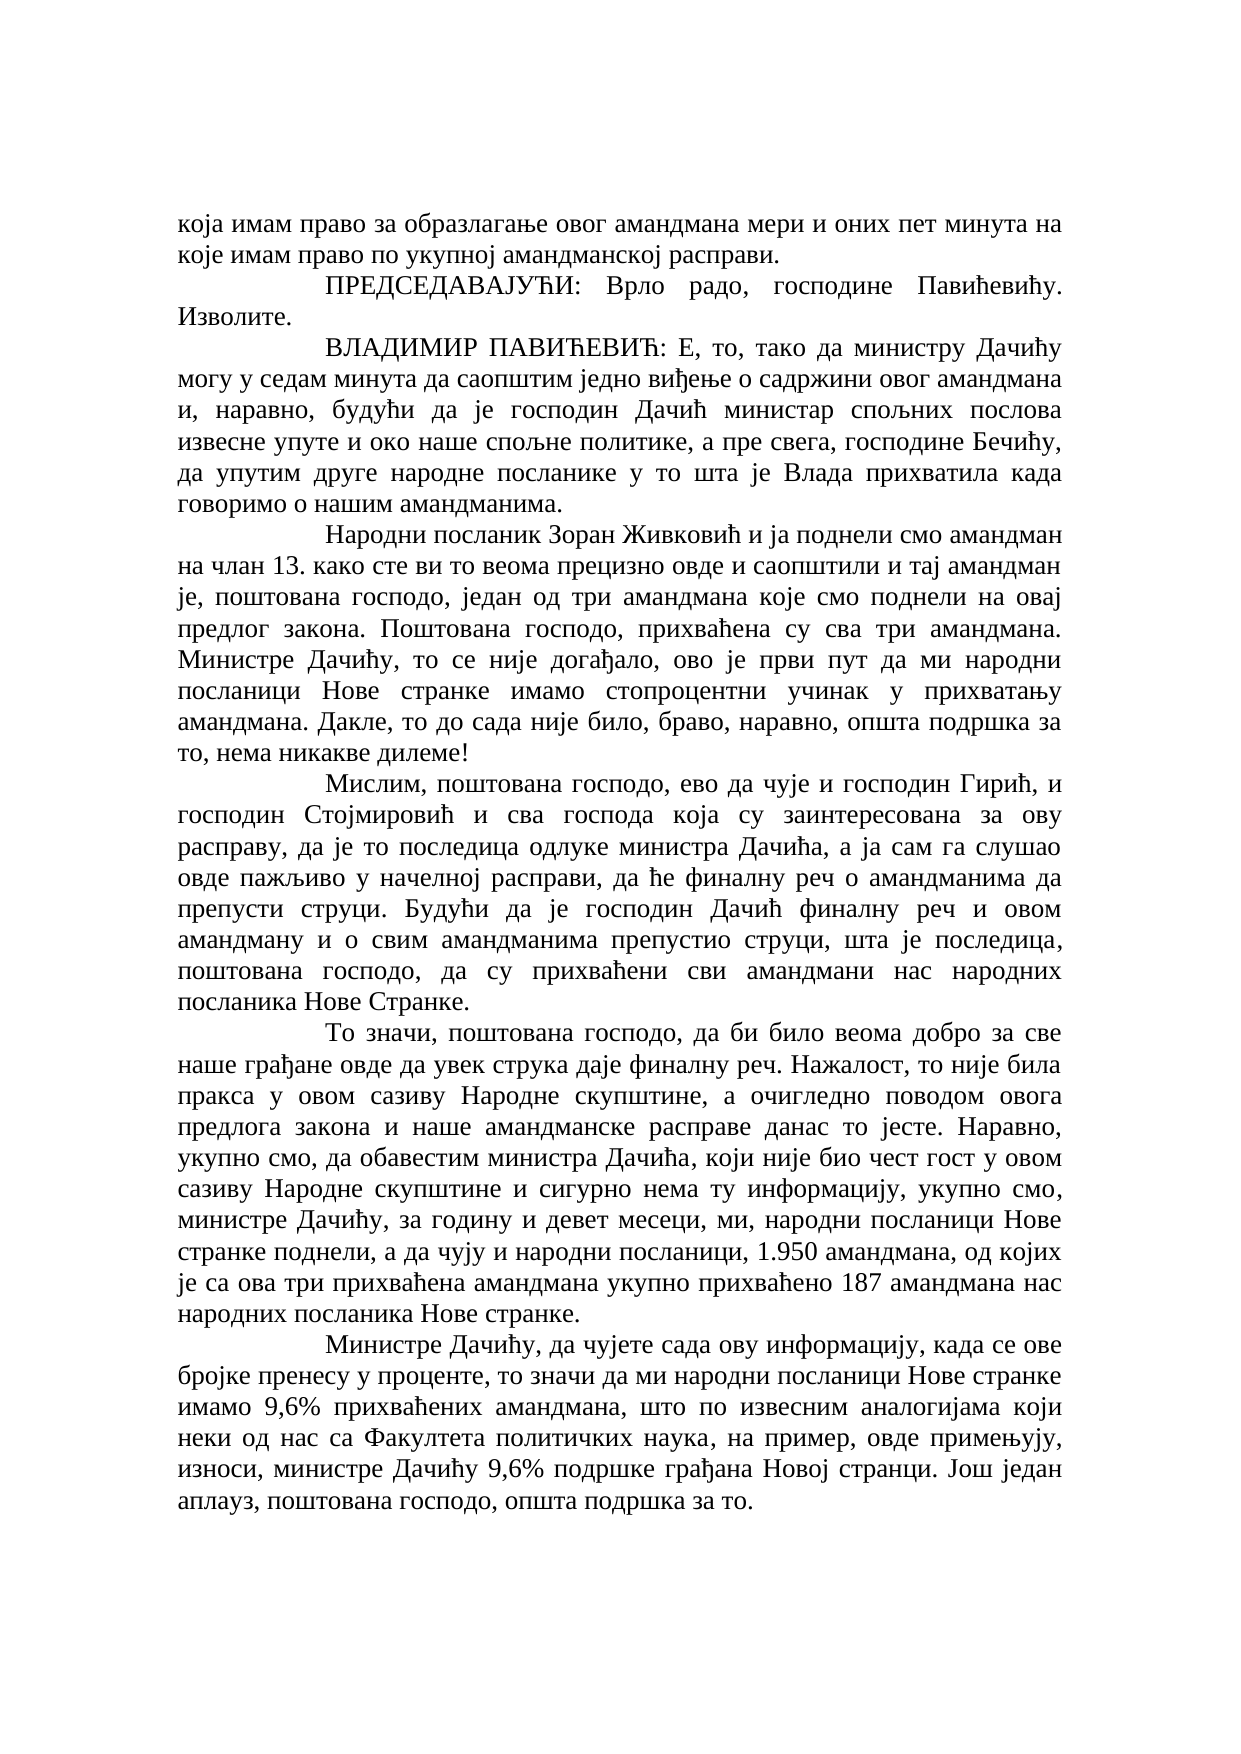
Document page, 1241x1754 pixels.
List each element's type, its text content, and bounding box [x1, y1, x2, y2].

text То значи, поштована господо, да би било веома добро за све наше грађане овде да увек струка даје финалну реч. Нажалост, то није била пракса у овом сазиву Народне скупштине, а очигледно поводом овога предлога закона и наше амандманске расправе данас то јесте. Наравно, укупно смо, да обавестим министра Дачића, који није био чест гост у овом сазиву Народне скупштине и сигурно нема ту информацију, укупно смо, министре Дачићу, за годину и девет месеци, ми, народни посланици Нове странке поднели, а да чују и народни посланици, 1.950 амандмана, од којих је са ова три прихваћена амандмана укупно прихваћено 187 амандмана нас народних посланика Нове странке. [177, 1017, 1063, 1328]
text ПРЕДСЕДАВАЈУЋИ: Врло радо, господине Павићевићу. Изволите. [177, 269, 1063, 331]
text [177, 207, 1063, 269]
text Народни посланик Зоран Живковић и ја поднели смо амандман на члан 13. како сте ви то веома прецизно овде и саопштили и тај амандман је, поштована господо, један од три амандмана које смо поднели на овај предлог закона. Поштована господо, прихваћена су сва три амандмана. Министре Дачићу, то се није догађало, ово је први пут да ми народни посланици Нове странке имамо стопроцентни учинак у прихватању амандмана. Дакле, то до сада није било, браво, наравно, општа подршка за то, нема никакве дилеме! [177, 518, 1063, 767]
text ВЛАДИМИР ПАВИЋЕВИЋ: Е, то, тако да министру Дачићу могу у седам минута да саопштим једно виђење о садржини овог амандмана и, наравно, будући да је господин Дачић министар спољних послова извесне упуте и око наше спољне политике, а пре свега, господине Бечићу, да упутим друге народне посланике у то шта је Влада прихватила када говоримо о нашим амандманима. [177, 331, 1063, 518]
text Мислим, поштована господо, ево да чује и господин Гирић, и господин Стојмировић и сва господа која су заинтересована за ову расправу, да је то последица одлуке министра Дачића, а ја сам га слушао овде пажљиво у начелној расправи, да ће финалну реч о амандманима да препусти струци. Будући да је господин Дачић финалну реч и овом амандману и о свим амандманима препустио струци, шта је последица, поштована господо, да су прихваћени сви амандмани нас народних посланика Нове Странке. [177, 767, 1063, 1017]
text Министре Дачићу, да чујете сада ову информацију, када се ове бројке пренесу у проценте, то значи да ми народни посланици Нове странке имамо 9,6% прихваћених амандмана, што по извесним аналогијама који неки од нас са Факултета политичких наука, на пример, овде примењују, износи, министре Дачићу 9,6% подршке грађана Новој странци. Још један аплауз, поштована господо, општа подршка за то. [177, 1328, 1063, 1515]
